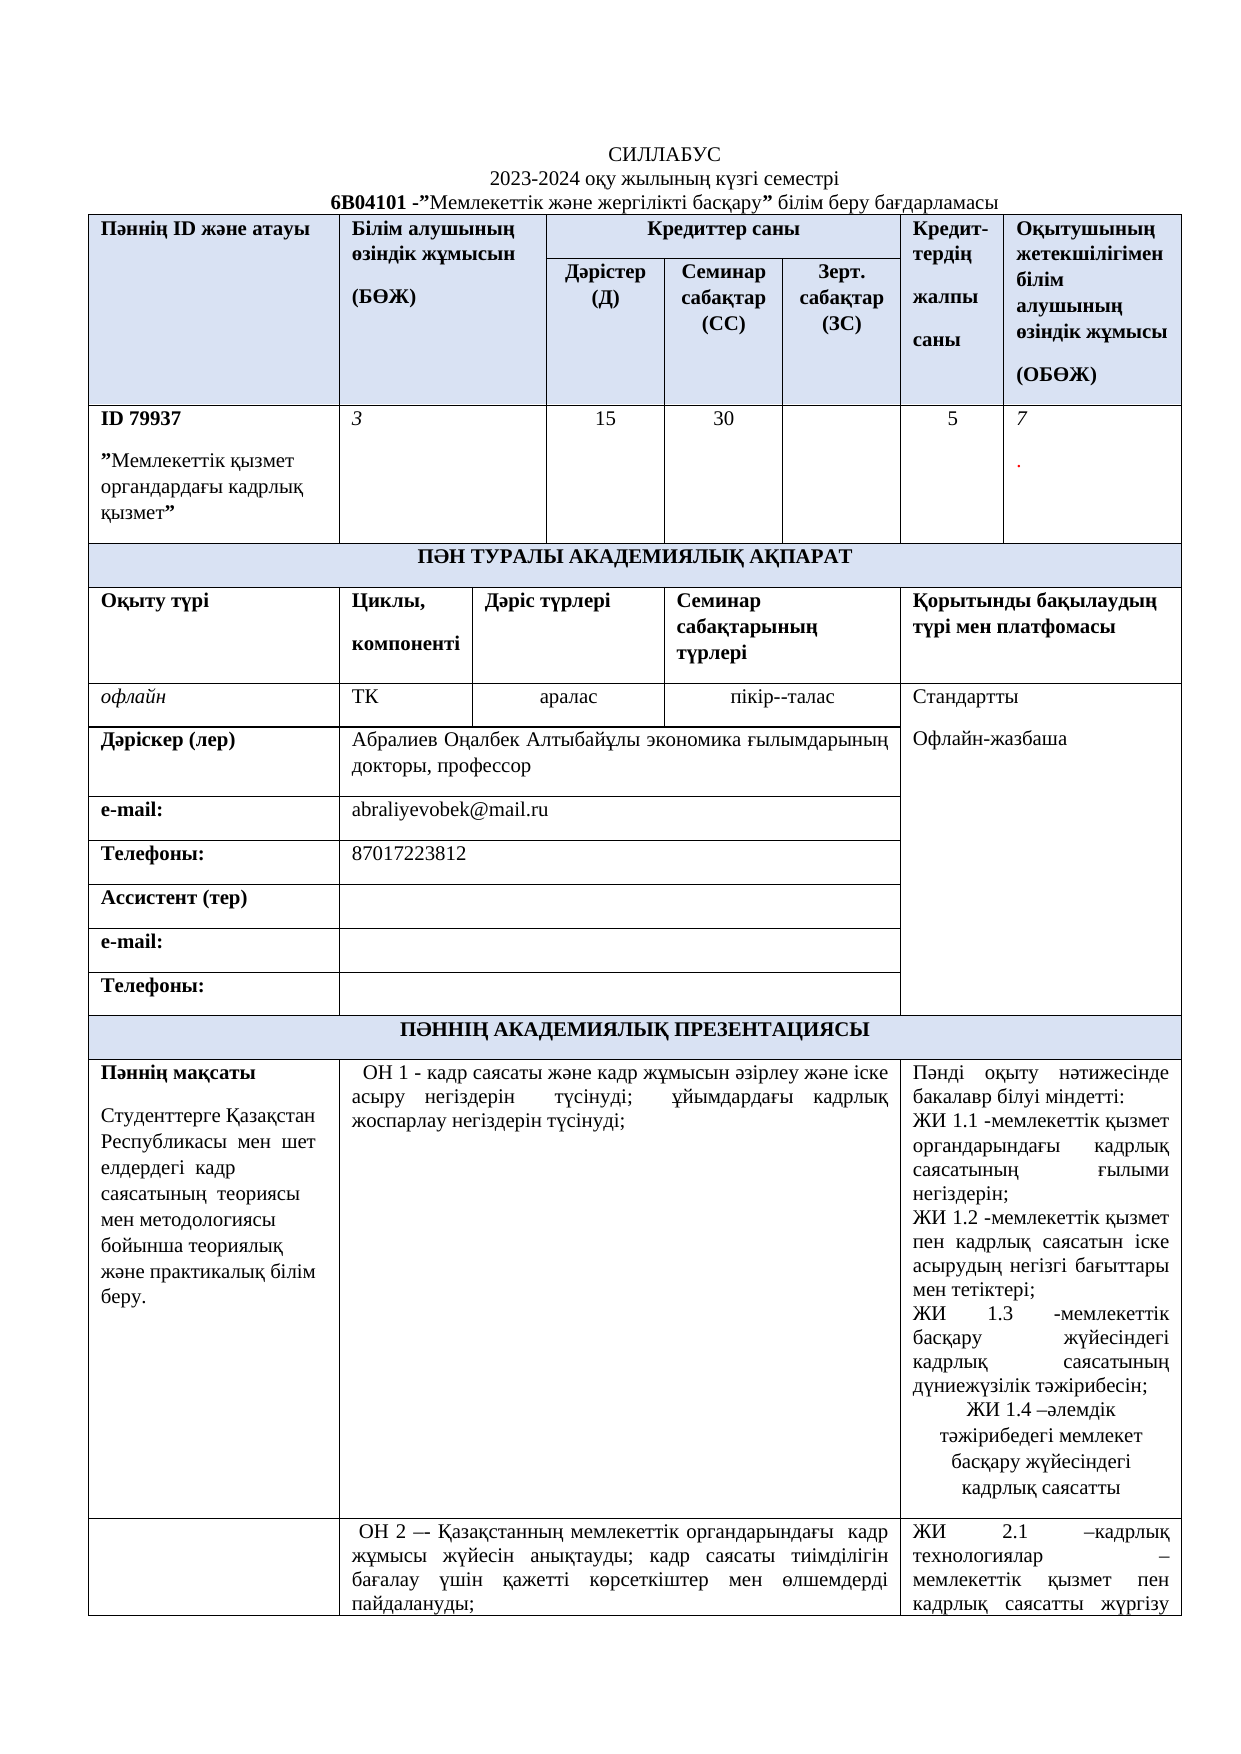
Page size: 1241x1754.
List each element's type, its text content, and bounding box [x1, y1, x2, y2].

table_cell ПӘННІҢ АКАДЕМИЯЛЫҚ ПРЕЗЕНТАЦИЯСЫ [89, 1016, 1181, 1059]
table_cell 30 [665, 406, 782, 543]
text 2023-2024 оқу жылының күзгі семестрі [177, 166, 1152, 190]
text 6В04101 -”Мемлекеттік және жергілікті басқару” білім беру бағдарламасы [177, 190, 1152, 214]
table_cell Зерт. сабақтар (ЗС) [783, 259, 900, 404]
table_header Кредиттер саны [547, 215, 900, 258]
table_cell Дәріс түрлері [473, 588, 664, 682]
table_cell Телефоны: [89, 841, 339, 884]
table_cell Абралиев Оңалбек Алтыбайұлы экономика ғылымдарының докторы, профессор [340, 728, 900, 796]
table_cell Пәнді оқыту нәтижесінде бакалавр білуі міндетті: ЖИ 1.1 -мемлекеттік қызмет органдарындағы кадрлық саясатының ғылыми негіздерін; ЖИ 1.2 -мемлекеттік қызмет пен кадрлық саясатын іске асырудың негізгі бағыттары мен тетіктері; ЖИ 1.3 -мемлекеттік басқару жүйесіндегі кадрлық саясатының дүниежүзілік тәжірибесін; ЖИ 1.4 –әлемдік тәжірибедегі мемлекет басқару жүйесіндегі кадрлық саясатты [901, 1060, 1181, 1518]
table_cell Стандартты Офлайн-жазбаша [901, 684, 1181, 1015]
table_cell Дәріскер (лер) [89, 728, 339, 796]
table_cell Ассистент (тер) [89, 885, 339, 928]
table_header Пәннің ID және атауы [89, 215, 339, 404]
table_cell ОН 1 - кадр саясаты және кадр жұмысын әзірлеу және іске асыру негіздерін түсінуді; ұйымдардағы кадрлық жоспарлау негіздерін түсінуді; [340, 1060, 900, 1518]
table_cell 3 [340, 406, 546, 543]
table_cell Семинар сабақтар (СС) [665, 259, 782, 404]
table_cell 87017223812 [340, 841, 900, 884]
table_cell ID 79937 ”Мемлекеттік қызмет органдардағы кадрлық қызмет” [89, 406, 339, 543]
table_cell Оқыту түрі [89, 588, 339, 682]
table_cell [901, 1519, 1181, 1615]
table_header Оқытушының жетекшілігімен білім алушының өзіндік жұмысы (ОБӨЖ) [1004, 215, 1181, 404]
table_cell [89, 1519, 339, 1615]
table_cell e-mail: [89, 797, 339, 840]
table_cell 15 [547, 406, 664, 543]
table_cell Циклы, компоненті [340, 588, 472, 682]
table_cell [340, 929, 900, 972]
table_cell 5 [901, 406, 1003, 543]
table_cell 7 . [1004, 406, 1181, 543]
table_cell Пәннің мақсаты Студенттерге Қазақстан Республикасы мен шет елдердегі кадр саясатының теориясы мен методологиясы бойынша теориялық және практикалық білім беру. [89, 1060, 339, 1518]
table_cell Қорытынды бақылаудың түрі мен платфомасы [901, 588, 1181, 682]
table_cell Телефоны: [89, 973, 339, 1015]
table_header Кредит-тердің жалпы саны [901, 215, 1003, 404]
table_cell [340, 973, 900, 1015]
table_cell ТК [340, 684, 472, 726]
table_cell аралас [473, 684, 664, 726]
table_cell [340, 1519, 900, 1615]
table_header Білім алушының өзіндік жұмысын (БӨЖ) [340, 215, 546, 404]
table_cell Семинар сабақтарының түрлері [665, 588, 900, 682]
table_cell ПӘН ТУРАЛЫ АКАДЕМИЯЛЫҚ АҚПАРАТ [89, 544, 1181, 587]
table_cell e-mail: [89, 929, 339, 972]
table_cell [340, 885, 900, 928]
text СИЛЛАБУС [177, 142, 1152, 166]
table_cell Дәрістер (Д) [547, 259, 664, 404]
table_cell пікір--талас [665, 684, 900, 726]
table_cell офлайн [89, 684, 339, 726]
table_cell [783, 406, 900, 543]
table_cell abraliyevobek@mail.ru [340, 797, 900, 840]
